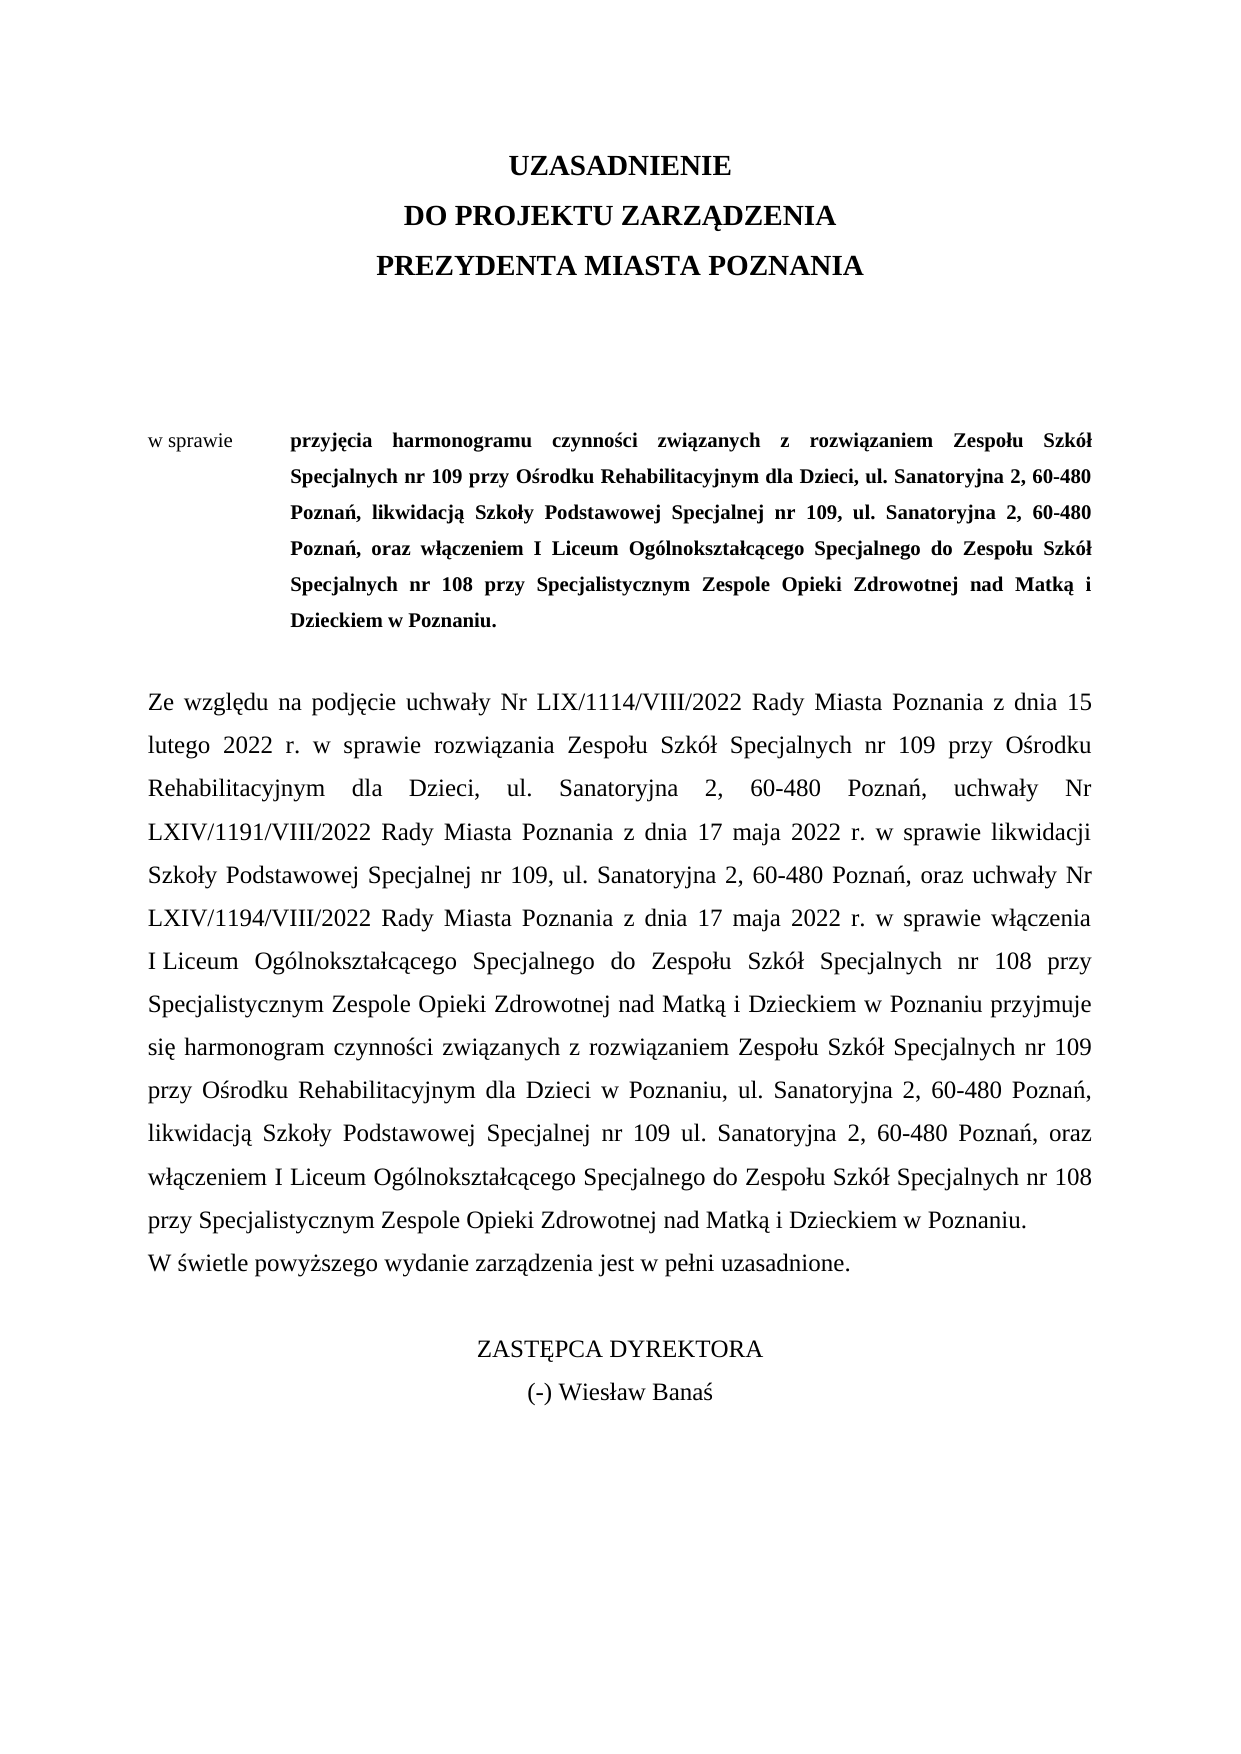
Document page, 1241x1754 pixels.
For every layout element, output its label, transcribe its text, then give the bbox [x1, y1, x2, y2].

table_header przyjęcia harmonogramu czynności związanych z rozwiązaniem Zespołu Szkół Specjalnych nr 109 przy Ośrodku Rehabilitacyjnym dla Dzieci, ul. Sanatoryjna 2, 60-480 Poznań, likwidacją Szkoły Podstawowej Specjalnej nr 109, ul. Sanatoryjna 2, 60-480 Poznań, oraz włączeniem I Liceum Ogólnokształcącego Specjalnego do Zespołu Szkół Specjalnych nr 108 przy Specjalistycznym Zespole Opieki Zdrowotnej nad Matką i Dzieckiem w Poznaniu. [279, 428, 1104, 644]
text ZASTĘPCA DYREKTORA [148, 1334, 1093, 1363]
subtitle DO PROJEKTU ZARZĄDZENIA [148, 198, 1093, 231]
subtitle UZASADNIENIE [148, 148, 1093, 181]
subtitle PREZYDENTA MIASTA POZNANIA [148, 248, 1093, 282]
text (-) Wiesław Banaś [148, 1377, 1093, 1406]
table_header w sprawie [136, 428, 279, 644]
text Ze względu na podjęcie uchwały Nr LIX/1114/VIII/2022 Rady Miasta Poznania z dnia 15 lutego 2022 r. w sprawie rozwiązania Zespołu Szkół Specjalnych nr 109 przy Ośrodku Rehabilitacyjnym dla Dzieci, ul. Sanatoryjna 2, 60-480 Poznań, uchwały Nr LXIV/1191/VIII/2022 Rady Miasta Poznania z dnia 17 maja 2022 r. w sprawie likwidacji Szkoły Podstawowej Specjalnej nr 109, ul. Sanatoryjna 2, 60-480 Poznań, oraz uchwały Nr LXIV/1194/VIII/2022 Rady Miasta Poznania z dnia 17 maja 2022 r. w sprawie włączenia I Liceum Ogólnokształcącego Specjalnego do Zespołu Szkół Specjalnych nr 108 przy Specjalistycznym Zespole Opieki Zdrowotnej nad Matką i Dzieckiem w Poznaniu przyjmuje się harmonogram czynności związanych z rozwiązaniem Zespołu Szkół Specjalnych nr 109 przy Ośrodku Rehabilitacyjnym dla Dzieci w Poznaniu, ul. Sanatoryjna 2, 60-480 Poznań, likwidacją Szkoły Podstawowej Specjalnej nr 109 ul. Sanatoryjna 2, 60-480 Poznań, oraz włączeniem I Liceum Ogólnokształcącego Specjalnego do Zespołu Szkół Specjalnych nr 108 przy Specjalistycznym Zespole Opieki Zdrowotnej nad Matką i Dzieckiem w Poznaniu. [148, 687, 1093, 1233]
text W świetle powyższego wydanie zarządzenia jest w pełni uzasadnione. [148, 1248, 1093, 1277]
